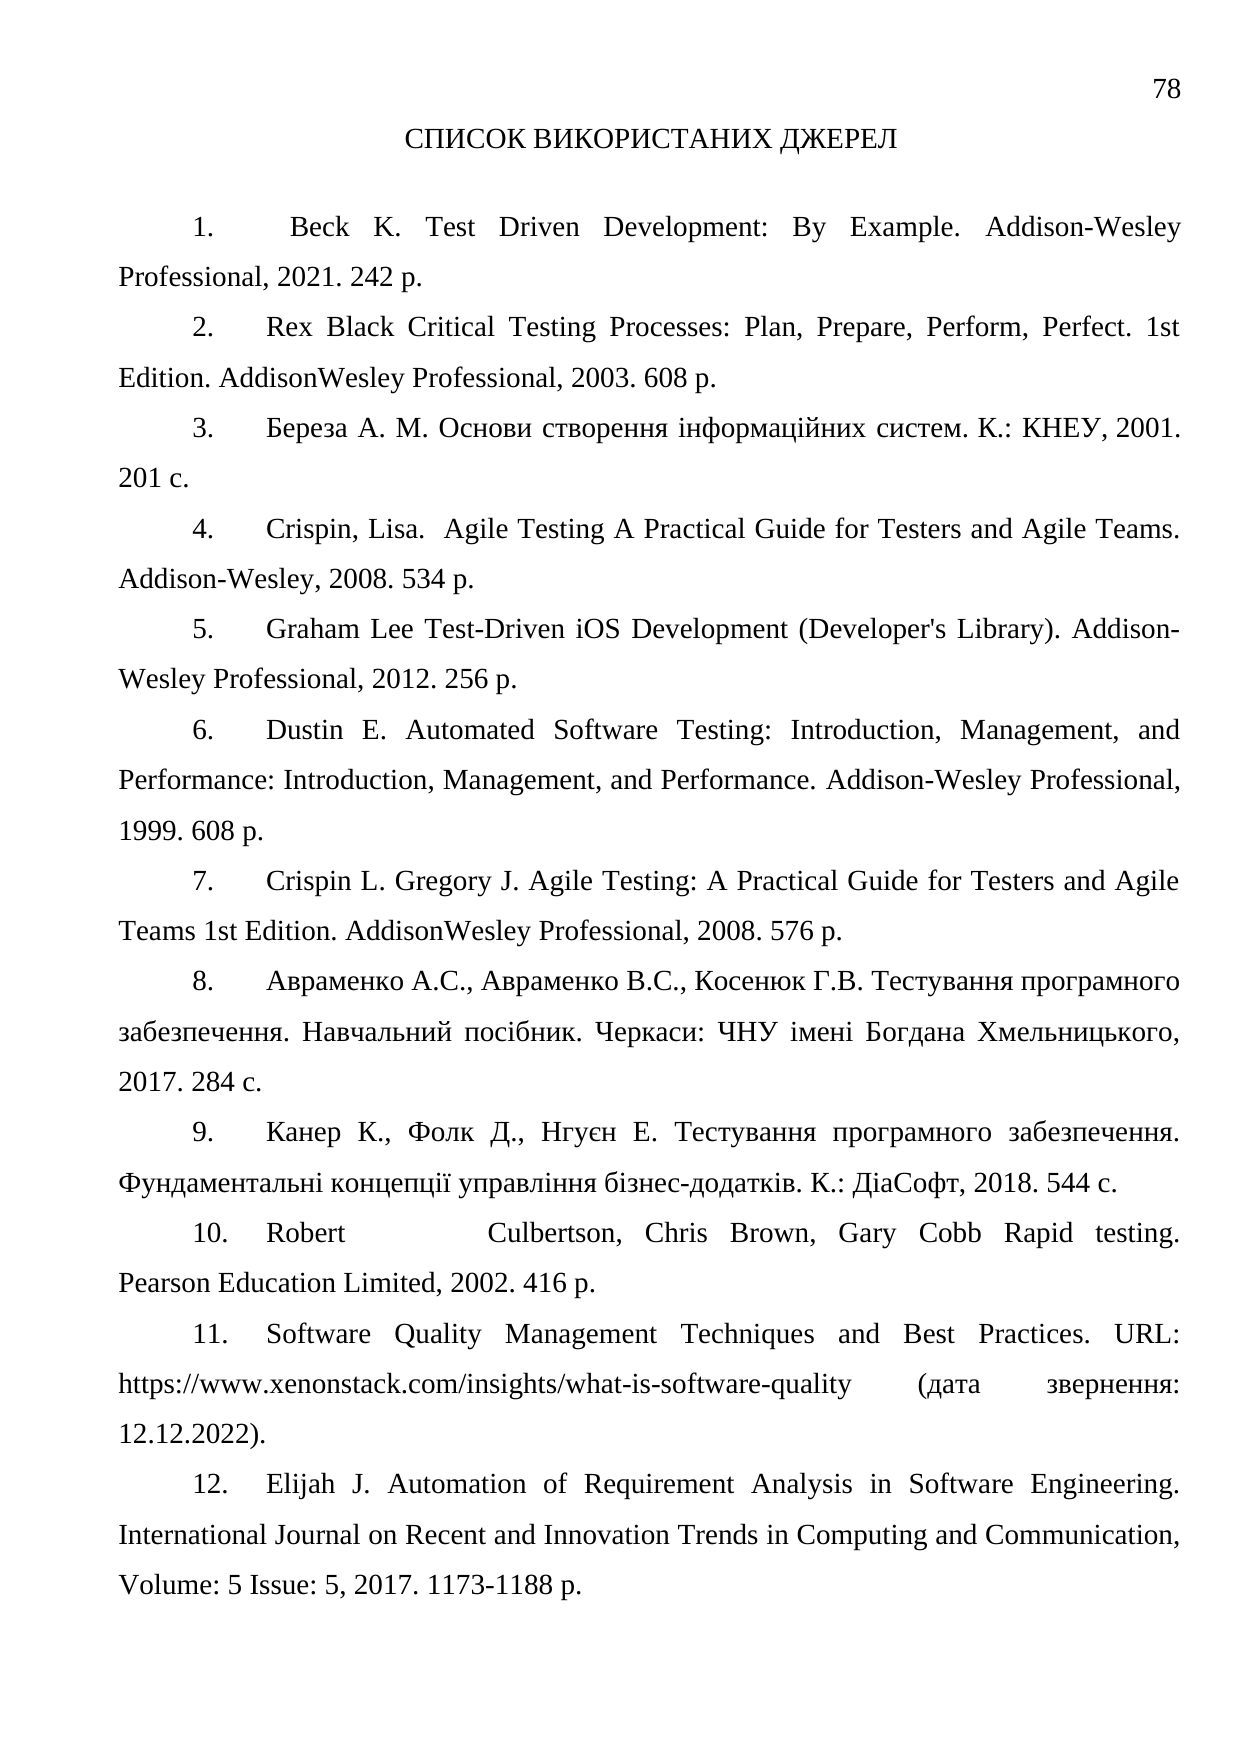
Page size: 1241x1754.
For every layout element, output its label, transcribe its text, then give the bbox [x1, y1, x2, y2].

list Канер К., Фолк Д., Нгуєн Е. Тестування програмного забезпечення. Фундаментальні концепції управління бізнес-додатків. К.: ДіаСофт, 2018. 544 с. [118, 1114, 1181, 1198]
list Beck K. Test Driven Development: By Example. Addison-Wesley Professional, 2021. 242 p. [118, 209, 1181, 293]
list Elijah J. Automation of Requirement Analysis in Software Engineering. International Journal on Recent and Innovation Trends in Computing and Communication, Volume: 5 Issue: 5, 2017. 1173-1188 p. [118, 1467, 1181, 1601]
list Graham Lee Test-Driven iOS Development (Developer's Library). Addison-Wesley Professional, 2012. 256 p. [118, 611, 1181, 695]
list Rex Black Critical Testing Processes: Plan, Prepare, Perform, Perfect. 1st Edition. AddisonWesley Professional, 2003. 608 р. [118, 309, 1181, 393]
list Dustin E. Automated Software Testing: Introduction, Management, and Performance: Introduction, Management, and Performance. Addison-Wesley Professional, 1999. 608 p. [118, 712, 1181, 846]
list Береза А. М. Основи створення інформаційних систем. К.: КНЕУ, 2001. 201 с. [118, 410, 1181, 494]
list Robert Culbertson, Chris Brown, Gary Cobb Rapid testing. Pearson Education Limited, 2002. 416 p. [118, 1215, 1181, 1299]
list Software Quality Management Techniques and Best Practices. URL: https://www.xenonstack.com/insights/what-is-software-quality (дата звернення: 12.12.2022). [118, 1316, 1181, 1450]
list Crispin, Lisa. Agile Testing A Practical Guide for Testers and Agile Teams. Addison-Wesley, 2008. 534 p. [118, 511, 1181, 594]
list Авраменко А.С., Авраменко В.С., Косенюк Г.В. Тестування програмного забезпечення. Навчальний посібник. Черкаси: ЧНУ імені Богдана Хмельницького, 2017. 284 с. [118, 963, 1181, 1098]
text СПИСОК ВИКОРИСТАНИХ ДЖЕРЕЛ [118, 121, 1184, 154]
list Crispin L. Gregory J. Agile Testing: A Practical Guide for Testers and Agile Teams 1st Edition. AddisonWesley Professional, 2008. 576 р. [118, 863, 1181, 947]
